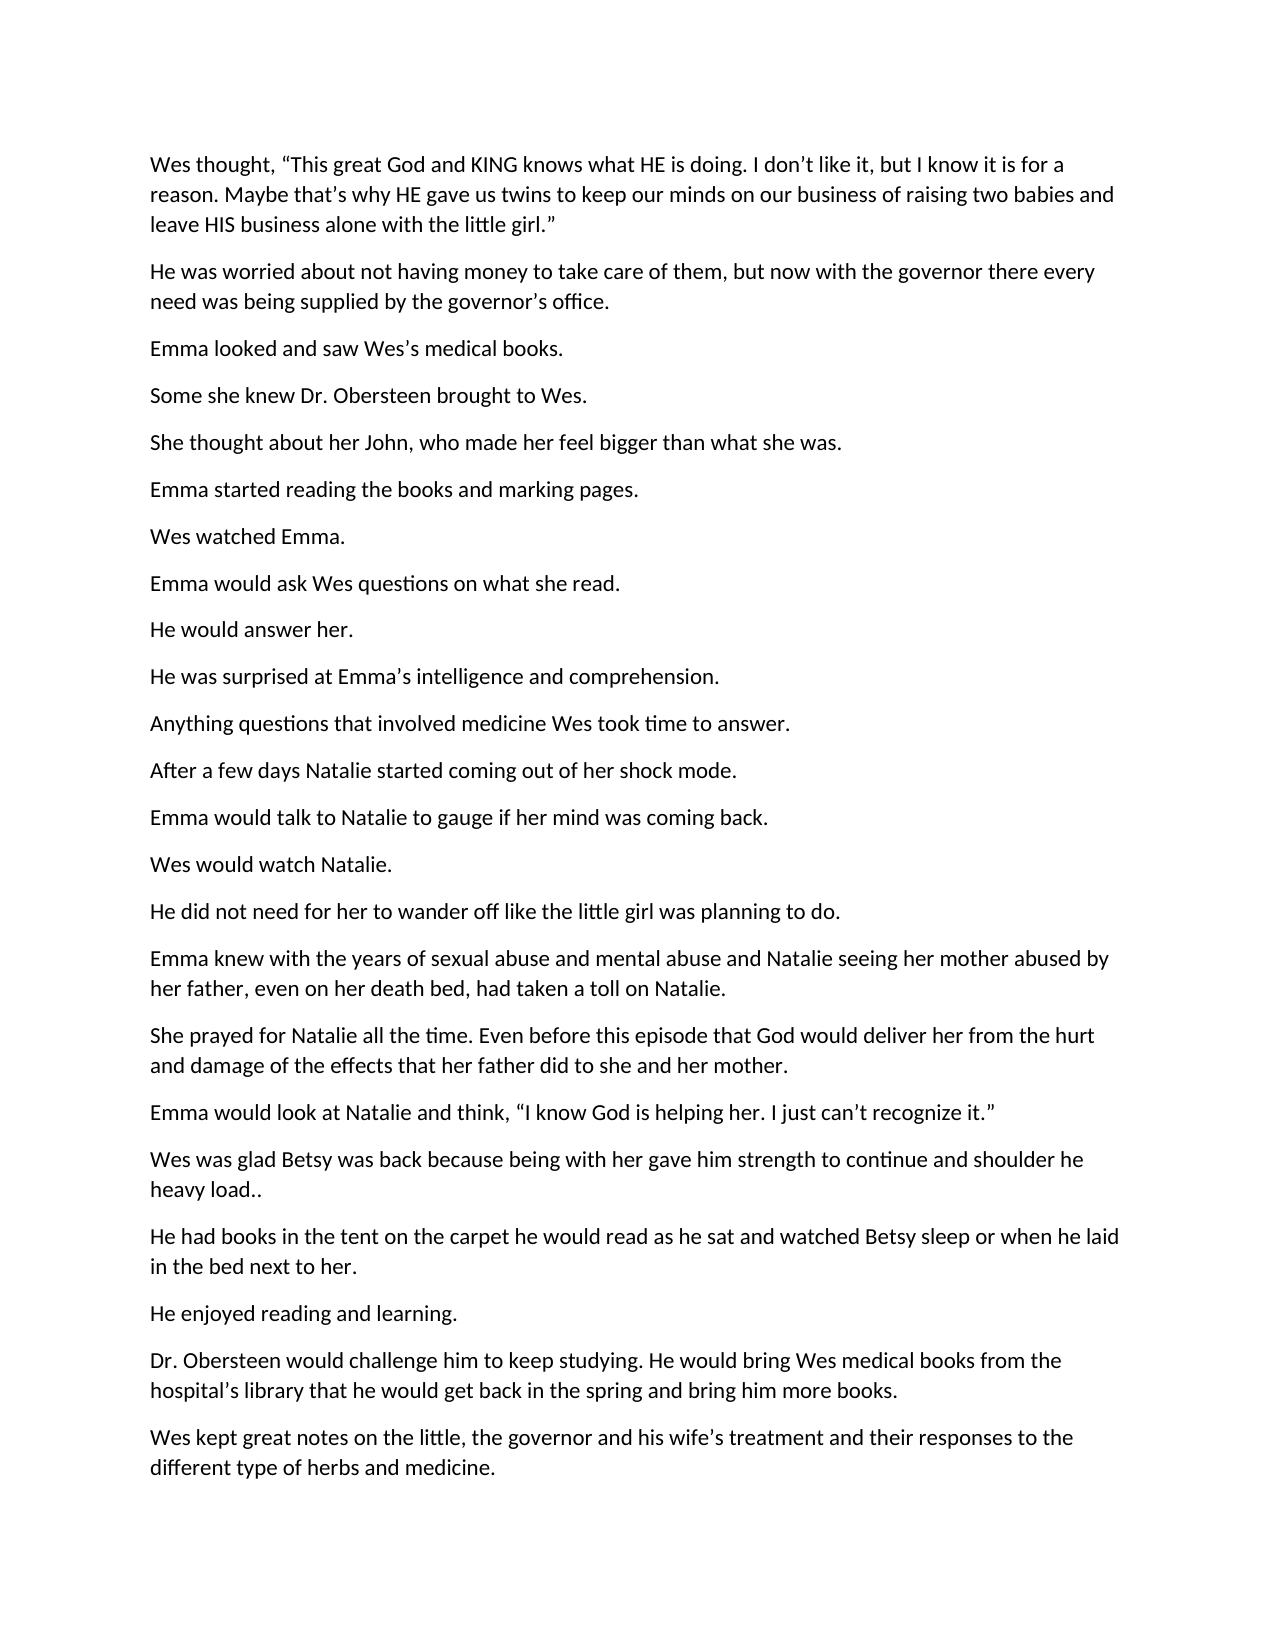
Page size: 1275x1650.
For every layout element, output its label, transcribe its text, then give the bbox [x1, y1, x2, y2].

text Wes would watch Natalie. [150, 850, 1125, 878]
text She prayed for Natalie all the time. Even before this episode that God would deliver her from the hurt and damage of the effects that her father did to she and her mother. [150, 1021, 1125, 1079]
text Anything questions that involved medicine Wes took time to answer. [150, 709, 1125, 737]
text Emma would look at Natalie and think, “I know God is helping her. I just can’t recognize it.” [150, 1098, 1125, 1126]
text He was worried about not having money to take care of them, but now with the governor there every need was being supplied by the governor’s office. [150, 257, 1125, 316]
text Wes was glad Betsy was back because being with her gave him strength to continue and shoulder he heavy load.. [150, 1145, 1125, 1203]
text Emma started reading the books and marking pages. [150, 475, 1125, 503]
text He had books in the tent on the carpet he would read as he sat and watched Betsy sleep or when he laid in the bed next to her. [150, 1222, 1125, 1280]
text He did not need for her to wander off like the little girl was planning to do. [150, 897, 1125, 925]
text He enjoyed reading and learning. [150, 1299, 1125, 1327]
text He was surprised at Emma’s intelligence and comprehension. [150, 662, 1125, 691]
text Emma knew with the years of sexual abuse and mental abuse and Natalie seeing her mother abused by her father, even on her death bed, had taken a toll on Natalie. [150, 944, 1125, 1002]
text Emma would ask Wes questions on what she read. [150, 569, 1125, 597]
text Emma would talk to Natalie to gauge if her mind was coming back. [150, 803, 1125, 831]
text Wes thought, “This great God and KING knows what HE is doing. I don’t like it, but I know it is for a reason. Maybe that’s why HE gave us twins to keep our minds on our business of raising two babies and leave HIS business alone with the little girl.” [150, 150, 1125, 238]
text Some she knew Dr. Obersteen brought to Wes. [150, 381, 1125, 409]
text Wes kept great notes on the little, the governor and his wife’s treatment and their responses to the different type of herbs and medicine. [150, 1423, 1125, 1481]
text After a few days Natalie started coming out of her shock mode. [150, 756, 1125, 784]
text Dr. Obersteen would challenge him to keep studying. He would bring Wes medical books from the hospital’s library that he would get back in the spring and bring him more books. [150, 1346, 1125, 1404]
text She thought about her John, who made her feel bigger than what she was. [150, 428, 1125, 456]
text Emma looked and saw Wes’s medical books. [150, 334, 1125, 362]
text He would answer her. [150, 616, 1125, 644]
text Wes watched Emma. [150, 522, 1125, 550]
